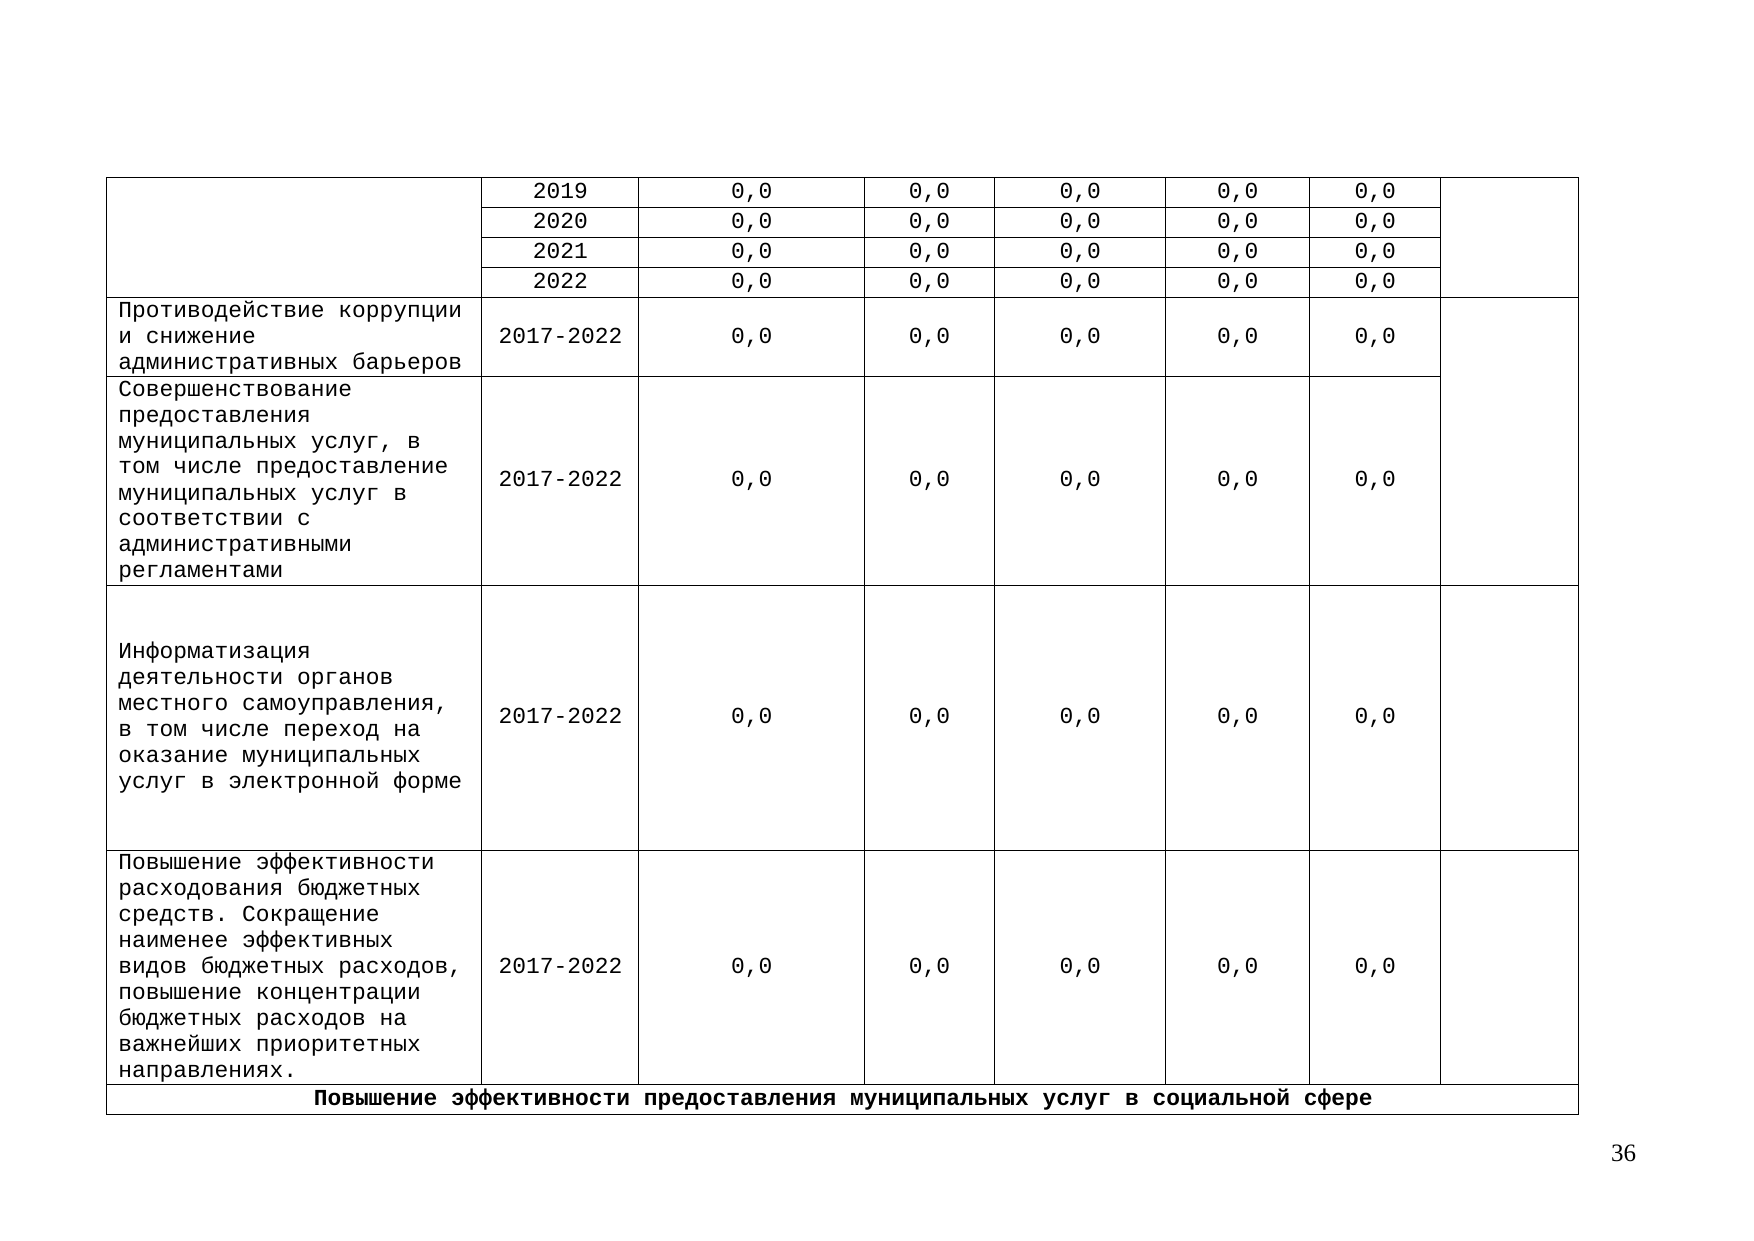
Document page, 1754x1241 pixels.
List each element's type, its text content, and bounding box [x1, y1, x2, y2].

table_cell 0,0 [995, 178, 1165, 207]
table_cell Информатизация деятельности органов местного самоуправления, в том числе переход на оказание муниципальных услуг в электронной форме [107, 586, 481, 850]
table_cell 0,0 [865, 377, 994, 584]
table_cell 2017-2022 [482, 586, 638, 850]
table_cell 2017-2022 [482, 851, 638, 1084]
table_cell 0,0 [865, 851, 994, 1084]
table_cell 0,0 [639, 208, 864, 237]
table_cell Повышение эффективности предоставления муниципальных услуг в социальной сфере [107, 1085, 1578, 1114]
table_cell 2019 [482, 178, 638, 207]
table_cell 0,0 [995, 377, 1165, 584]
table_cell 0,0 [1310, 178, 1440, 207]
table_cell 0,0 [639, 268, 864, 297]
table_cell 0,0 [1310, 208, 1440, 237]
table_cell 0,0 [865, 238, 994, 267]
table_cell 0,0 [865, 208, 994, 237]
table_cell 0,0 [639, 586, 864, 850]
table_cell 0,0 [1166, 208, 1309, 237]
table_cell 0,0 [865, 178, 994, 207]
table_cell 0,0 [1166, 178, 1309, 207]
table_cell 2017-2022 [482, 298, 638, 376]
table_cell 0,0 [1310, 851, 1440, 1084]
table_cell 0,0 [995, 238, 1165, 267]
table_cell 0,0 [639, 377, 864, 584]
table_cell 0,0 [1166, 268, 1309, 297]
table_cell 0,0 [639, 851, 864, 1084]
table_cell [1441, 586, 1578, 850]
table_cell Повышение эффективности расходования бюджетных средств. Сокращение наименее эффективных видов бюджетных расходов, повышение концентрации бюджетных расходов на важнейших приоритетных направлениях. [107, 851, 481, 1084]
table_cell 0,0 [1310, 238, 1440, 267]
table_cell Противодействие коррупции и снижение административных барьеров [107, 298, 481, 376]
table_cell 0,0 [865, 298, 994, 376]
table_cell 2017-2022 [482, 377, 638, 584]
table_cell 0,0 [995, 586, 1165, 850]
table_cell [1441, 851, 1578, 1084]
table_cell 2022 [482, 268, 638, 297]
table_cell 0,0 [1310, 377, 1440, 584]
table_cell 0,0 [1166, 377, 1309, 584]
table_cell 0,0 [1310, 298, 1440, 376]
table_cell 0,0 [995, 268, 1165, 297]
table_cell 0,0 [639, 298, 864, 376]
table_cell 2020 [482, 208, 638, 237]
table_cell 0,0 [995, 298, 1165, 376]
table_cell Совершенствование предоставления муниципальных услуг, в том числе предоставление муниципальных услуг в соответствии с административными регламентами [107, 377, 481, 584]
table_cell 0,0 [1310, 586, 1440, 850]
table_cell 0,0 [865, 586, 994, 850]
table_cell 0,0 [1166, 298, 1309, 376]
table_cell 0,0 [1166, 238, 1309, 267]
table_cell 0,0 [995, 851, 1165, 1084]
table_cell 0,0 [1166, 586, 1309, 850]
table_cell 0,0 [1310, 268, 1440, 297]
table_cell 0,0 [639, 178, 864, 207]
table_cell 0,0 [639, 238, 864, 267]
table_cell [1441, 298, 1578, 584]
table_cell 0,0 [1166, 851, 1309, 1084]
table_cell 0,0 [865, 268, 994, 297]
table_cell 0,0 [995, 208, 1165, 237]
table_cell 2021 [482, 238, 638, 267]
